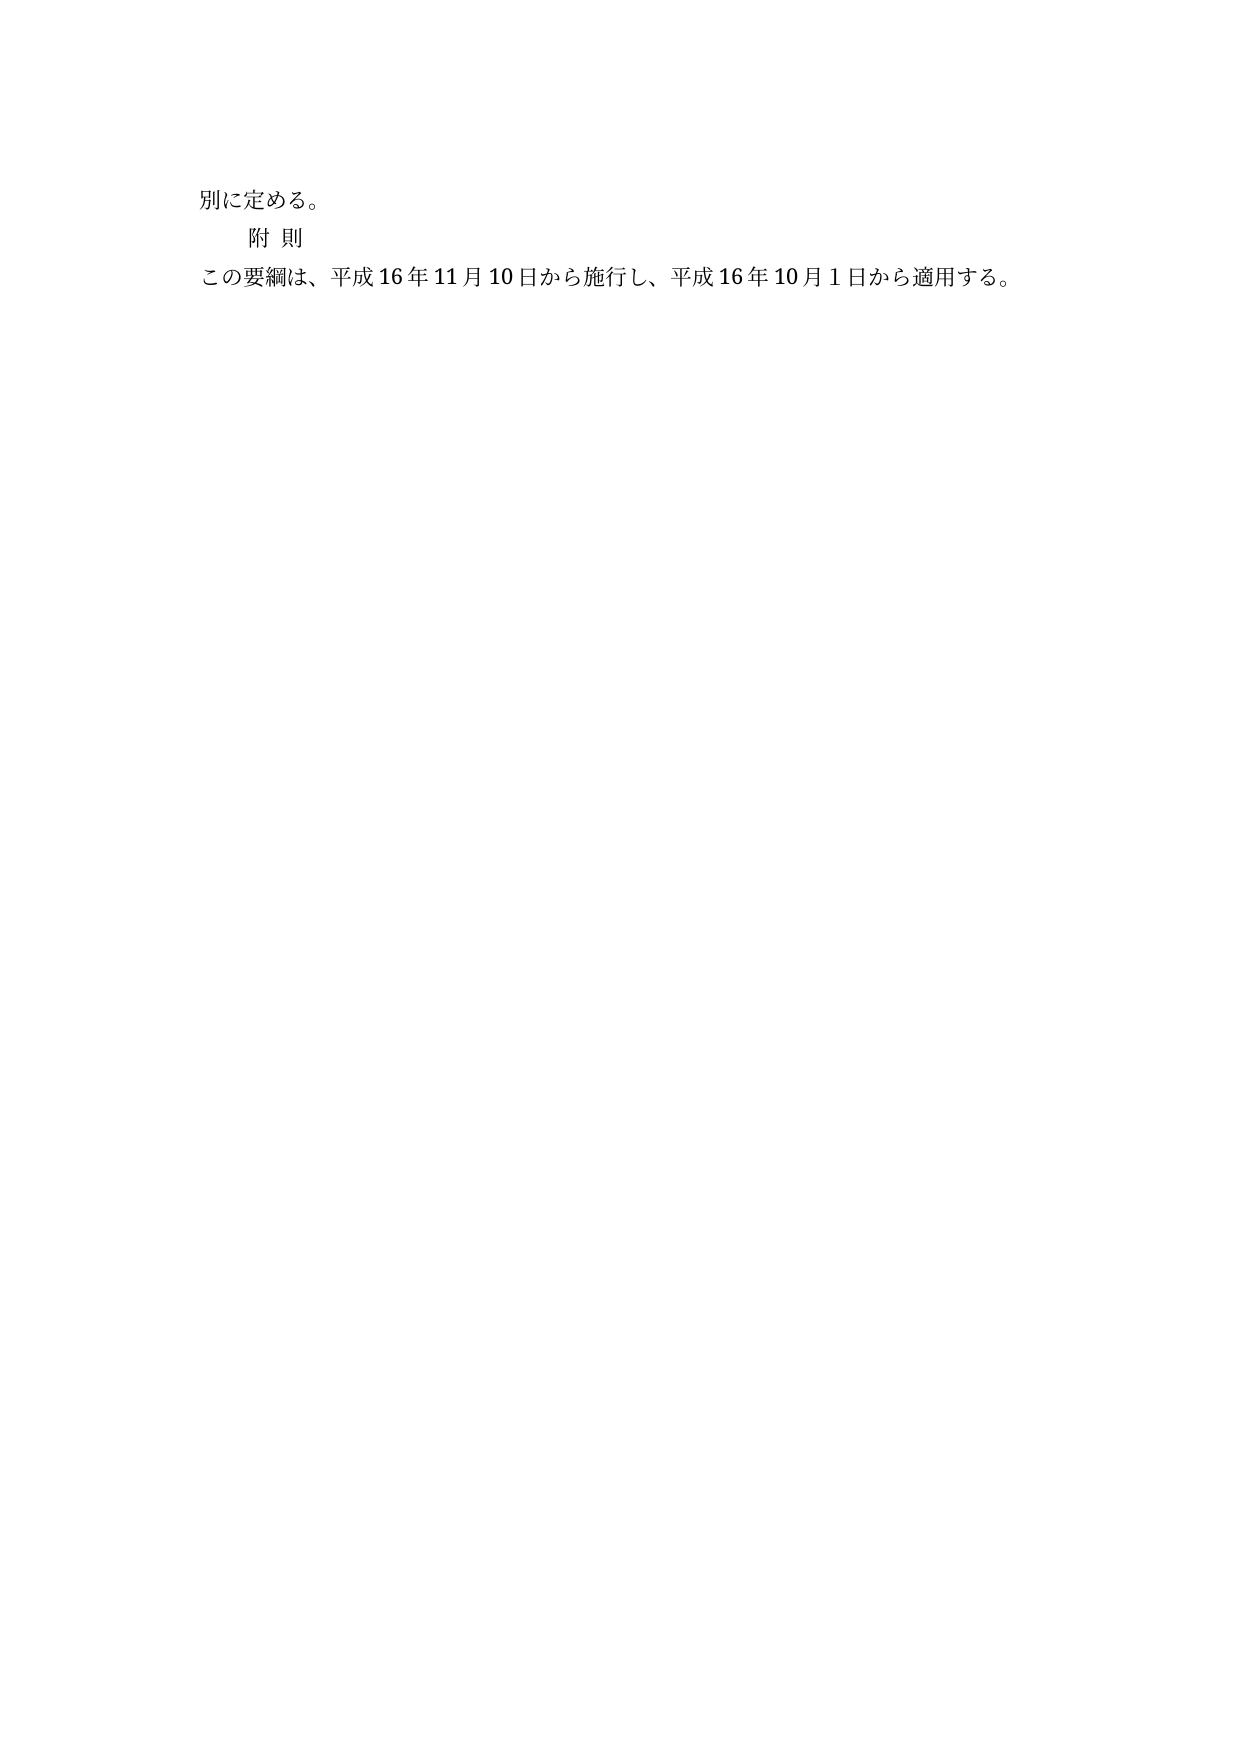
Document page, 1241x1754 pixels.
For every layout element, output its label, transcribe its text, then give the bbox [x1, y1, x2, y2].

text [177, 177, 1063, 217]
text この要綱は、平成16年11月10日から施行し、平成16年10月１日から適用する。 [199, 256, 1063, 296]
text 附則 [248, 217, 1063, 256]
